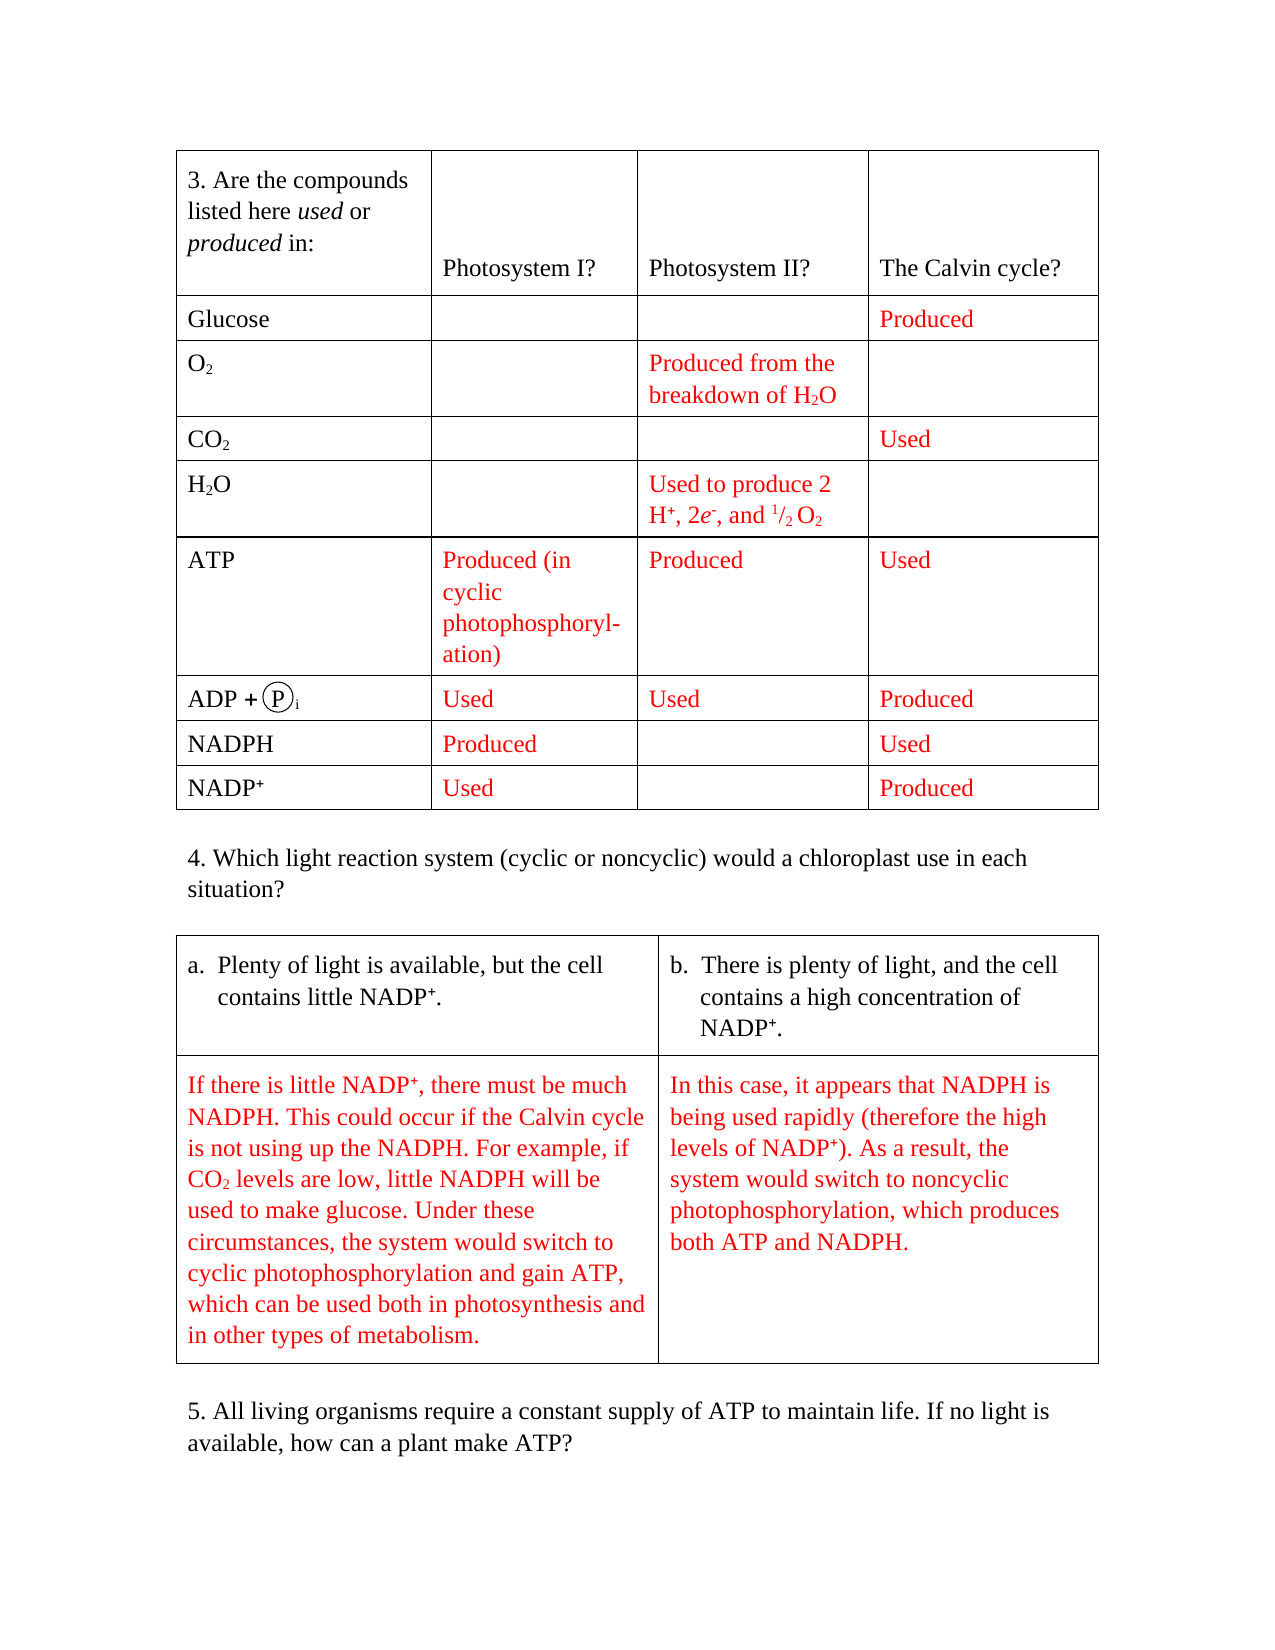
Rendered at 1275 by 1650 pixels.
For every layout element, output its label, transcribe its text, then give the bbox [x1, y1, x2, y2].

table_cell NADP [177, 766, 431, 809]
table_cell ATP [177, 538, 431, 675]
table_header b. There is plenty of light, and the cell contains a high concentration of NADP. [659, 936, 1098, 1055]
table_cell [432, 341, 637, 416]
table_cell NADPH [177, 721, 431, 764]
table_header Photosystem I? [432, 151, 637, 295]
table_cell Produced [869, 296, 1098, 339]
table_cell [638, 766, 868, 809]
table_cell Used [869, 417, 1098, 460]
table_cell Used to produce 2 H, 2e, and 1/2 O2 [638, 461, 868, 536]
table_cell Produced [869, 676, 1098, 720]
table_cell [869, 341, 1098, 416]
table_header The Calvin cycle? [869, 151, 1098, 295]
table_cell [432, 296, 637, 339]
table_cell ADP  P i [177, 676, 431, 720]
table_cell CO2 [177, 417, 431, 460]
table_cell In this case, it appears that NADPH is being used rapidly (therefore the high levels of NADP). As a result, the system would switch to noncyclic photophosphorylation, which produces both ATP and NADPH. [659, 1056, 1098, 1362]
table_header a. Plenty of light is available, but the cell contains little NADP. [177, 936, 658, 1055]
table_cell Used [638, 676, 868, 720]
table_cell Glucose [177, 296, 431, 339]
table_cell [638, 296, 868, 339]
table_header 3. Are the compounds listed here used or produced in: [177, 151, 431, 295]
table_cell [638, 417, 868, 460]
table_cell Produced from the breakdown of H2O [638, 341, 868, 416]
list 4. Which light reaction system (cyclic or noncyclic) would a chloroplast use in each situation? [187, 842, 1087, 904]
table_cell [432, 417, 637, 460]
table_header Photosystem II? [638, 151, 868, 295]
table_cell Produced (in cyclic photophosphoryl-ation) [432, 538, 637, 675]
table_cell Used [869, 721, 1098, 764]
table_cell Used [432, 676, 637, 720]
table_cell If there is little NADP, there must be much NADPH. This could occur if the Calvin cycle is not using up the NADPH. For example, if CO2 levels are low, little NADPH will be used to make glucose. Under these circumstances, the system would switch to cyclic photophosphorylation and gain ATP, which can be used both in photosynthesis and in other types of metabolism. [177, 1056, 658, 1362]
table_cell Produced [432, 721, 637, 764]
table_cell Used [869, 538, 1098, 675]
table_cell Produced [638, 538, 868, 675]
list 5. All living organisms require a constant supply of ATP to maintain life. If no light is available, how can a plant make ATP? [187, 1395, 1087, 1457]
table_cell [432, 461, 637, 536]
table_cell Produced [869, 766, 1098, 809]
table_cell [638, 721, 868, 764]
table_cell H2O [177, 461, 431, 536]
table_cell O2 [177, 341, 431, 416]
table_cell [869, 461, 1098, 536]
table_cell Used [432, 766, 637, 809]
